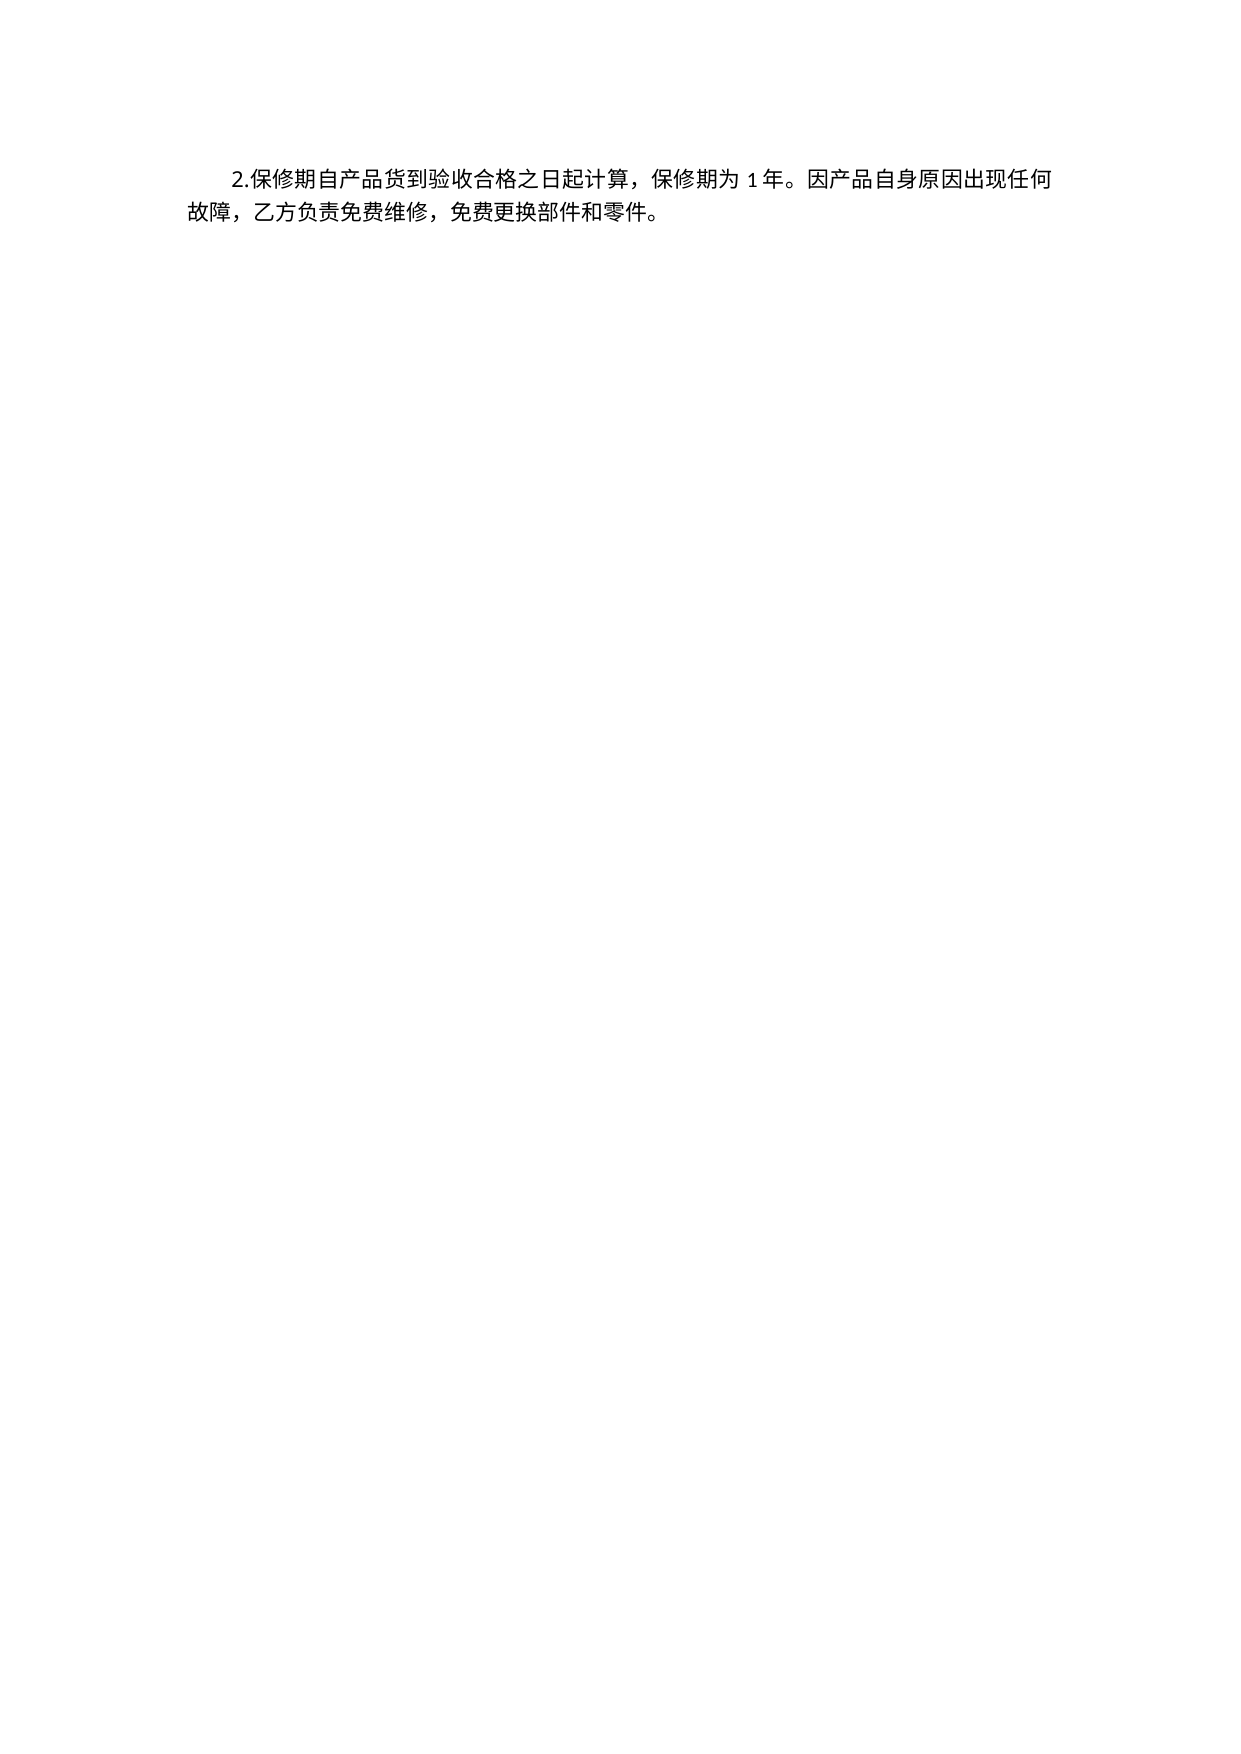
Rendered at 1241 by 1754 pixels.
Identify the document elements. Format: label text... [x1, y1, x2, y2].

text 2.保修期自产品货到验收合格之日起计算，保修期为1年。因产品自身原因出现任何故障，乙方负责免费维修，免费更换部件和零件。 [187, 162, 1053, 227]
